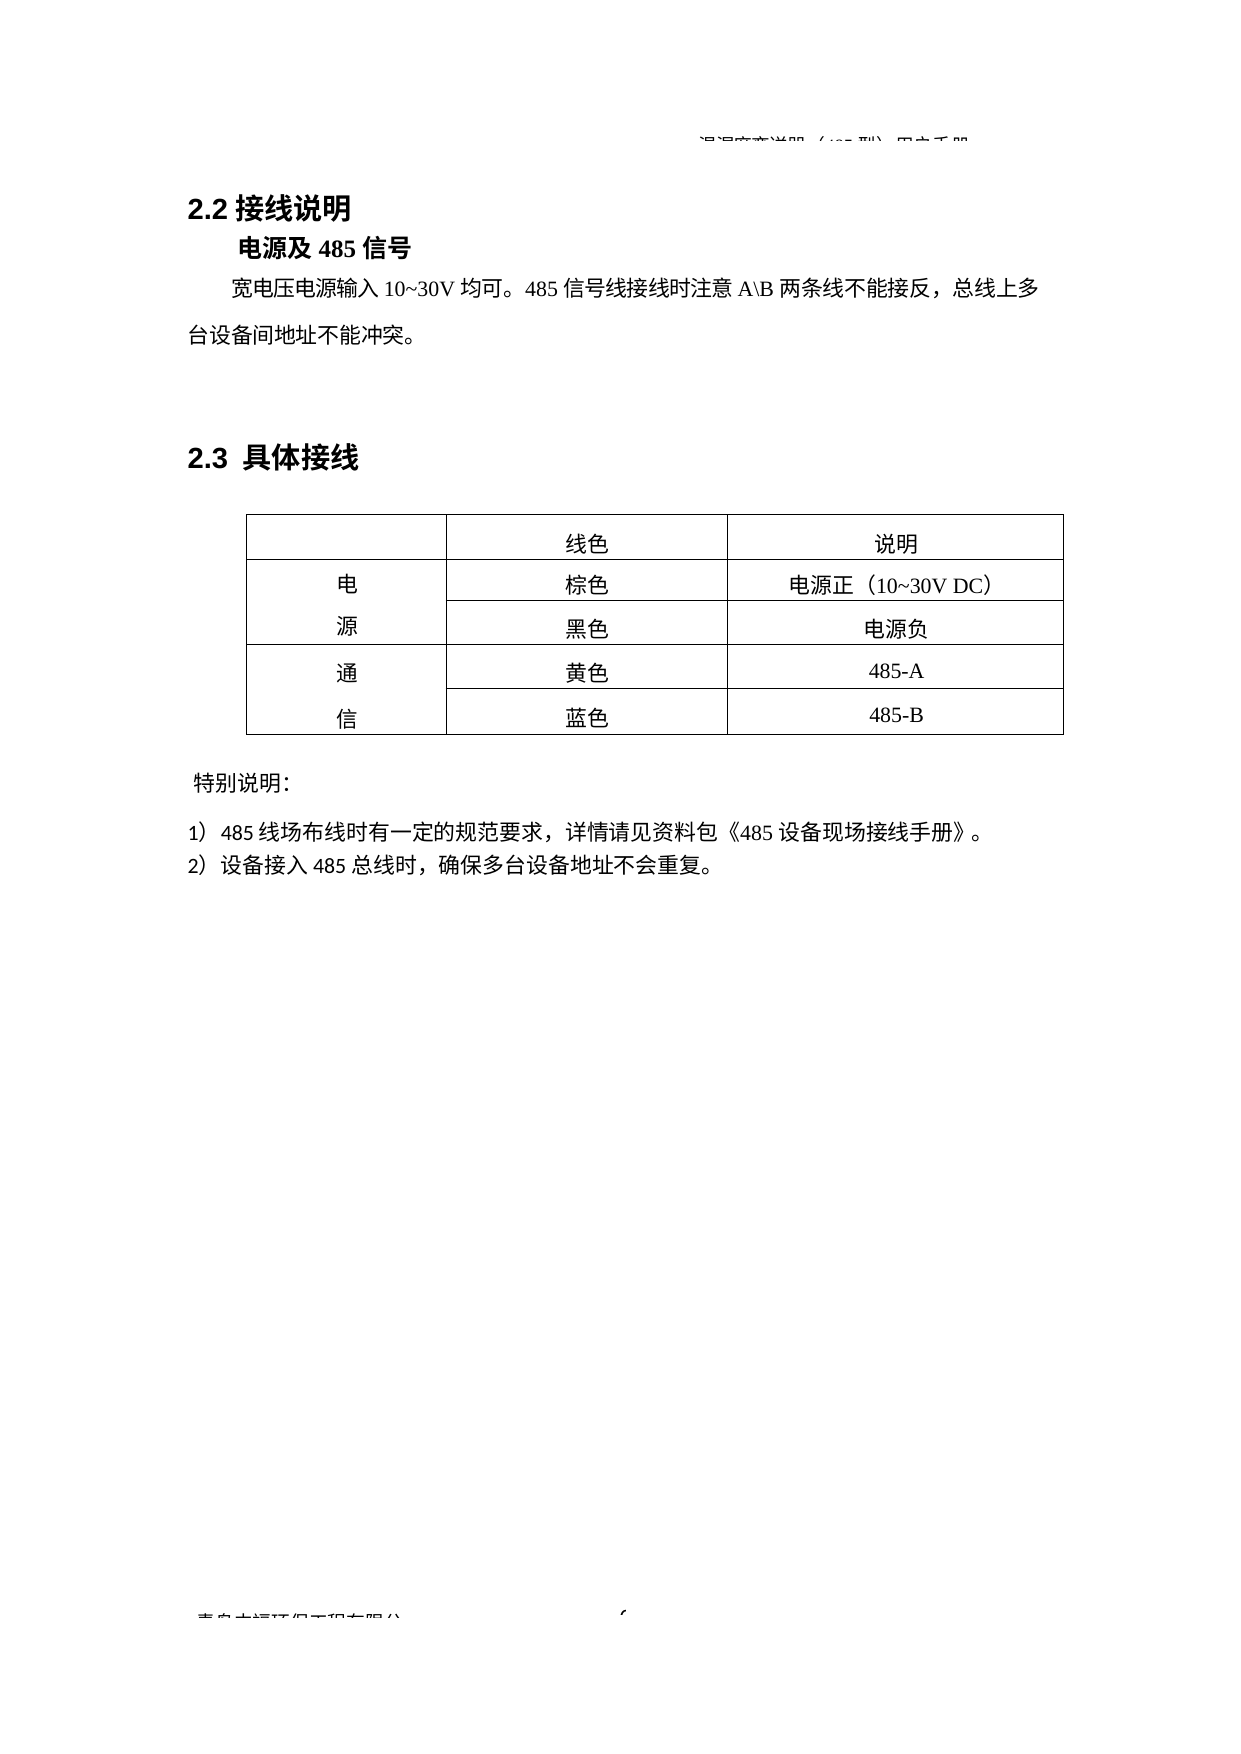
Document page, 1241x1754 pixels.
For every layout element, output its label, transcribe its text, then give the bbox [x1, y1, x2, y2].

table_cell 电源 [247, 560, 446, 644]
table_cell 485-B [728, 689, 1063, 733]
table_cell 电源负 [728, 601, 1063, 644]
table_cell 通 信 [247, 645, 446, 733]
text 2）设备接入 485 总线时，确保多台设备地址不会重复。 [187, 848, 1155, 879]
table_cell 黑色 [447, 601, 727, 644]
table_header 说明 [728, 515, 1063, 558]
text 1）485 线场布线时有一定的规范要求，详情请见资料包《485 设备现场接线手册》。 [187, 815, 1155, 847]
text 宽电压电源输入 10~30V 均可。485 信号线接线时注意 A\B 两条线不能接反，总线上多台设备间地址不能冲突。 [187, 271, 1053, 350]
table_cell 黄色 [447, 645, 727, 688]
text 特别说明： [150, 766, 1155, 798]
table_cell 蓝色 [447, 689, 727, 733]
subtitle 具体接线 [187, 435, 1155, 477]
table_cell 485-A [728, 645, 1063, 688]
table_cell 棕色 [447, 560, 727, 600]
table_header [247, 515, 446, 558]
text 电源及 485 信号 [237, 228, 1155, 264]
table_header 线色 [447, 515, 727, 558]
subtitle 接线说明 [187, 186, 1155, 228]
table_cell 电源正（10~30V DC） [728, 560, 1063, 600]
